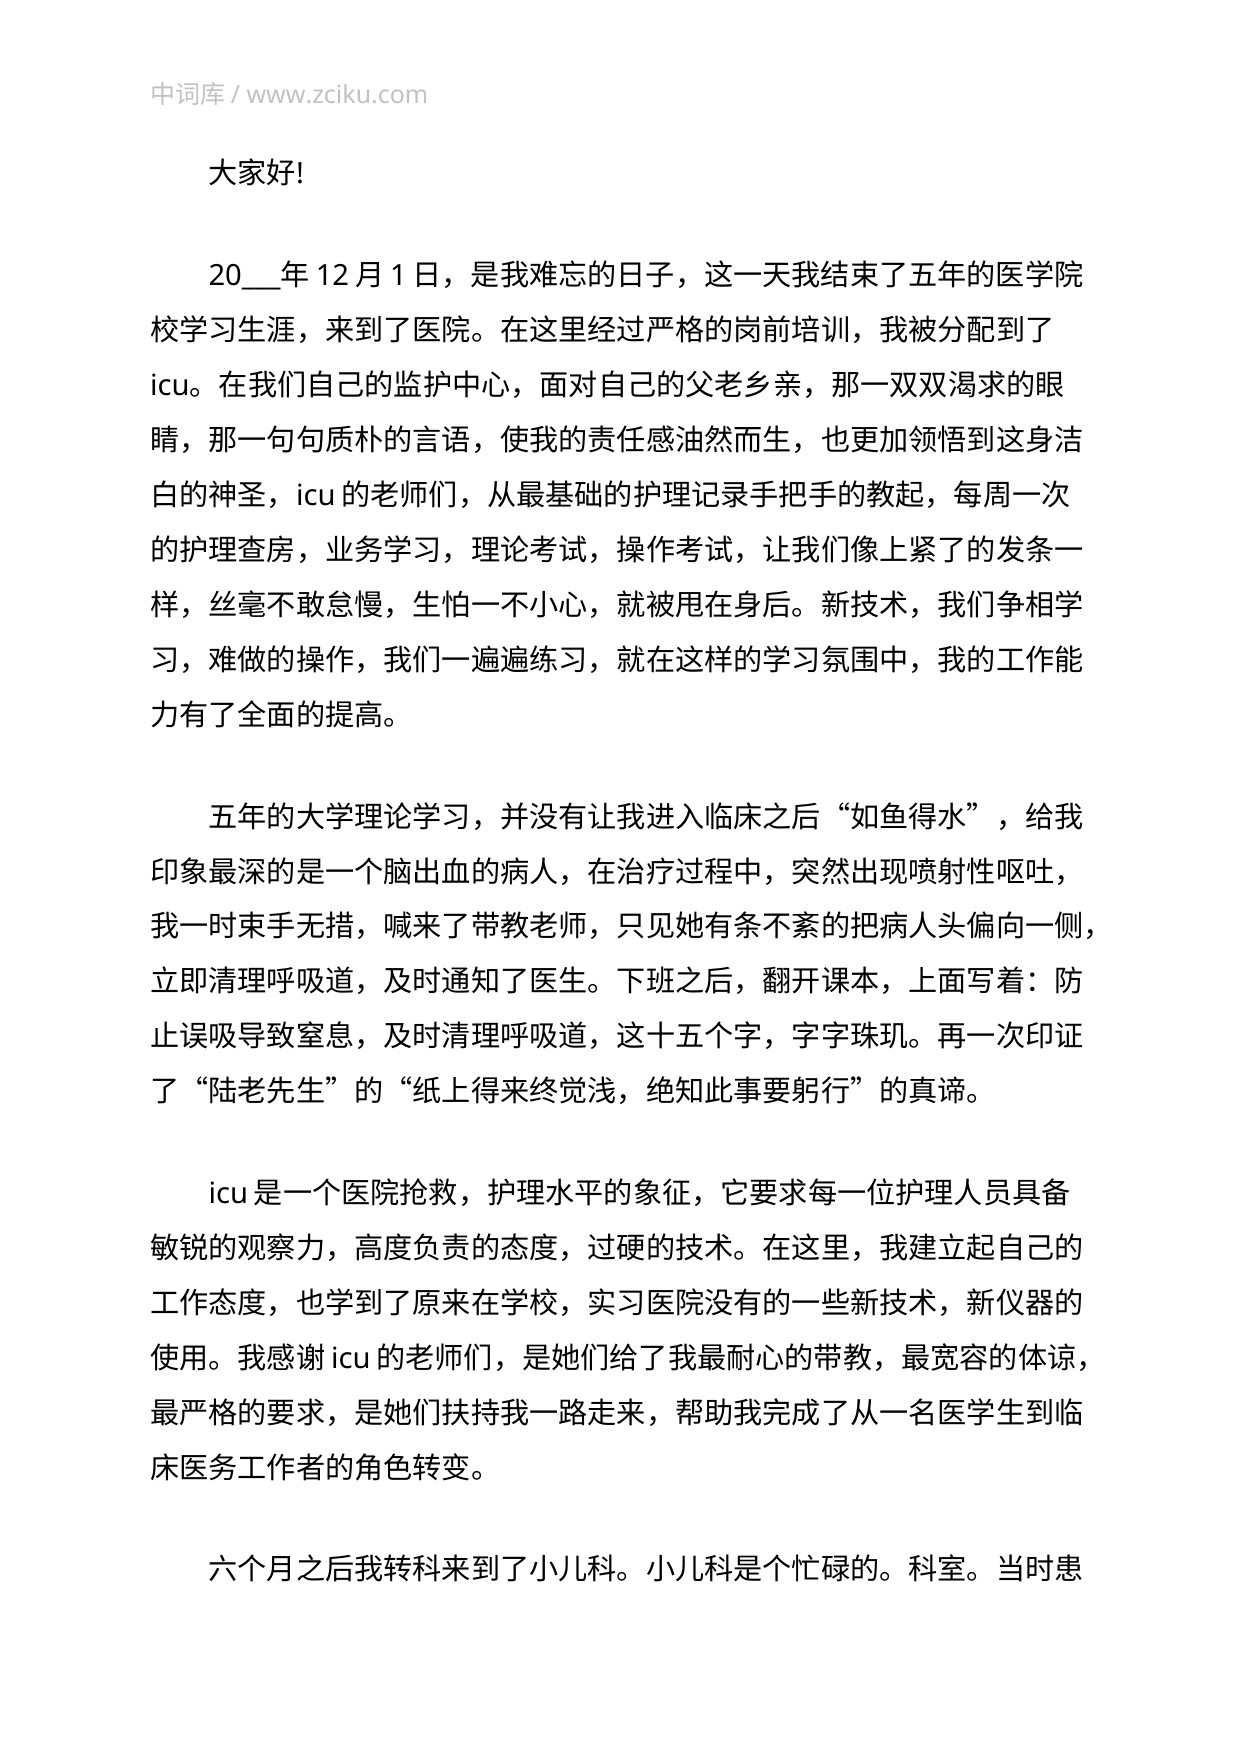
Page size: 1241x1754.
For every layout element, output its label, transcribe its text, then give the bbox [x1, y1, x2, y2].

text 五年的大学理论学习，并没有让我进入临床之后“如鱼得水”，给我印象最深的是一个脑出血的病人，在治疗过程中，突然出现喷射性呕吐，我一时束手无措，喊来了带教老师，只见她有条不紊的把病人头偏向一侧，立即清理呼吸道，及时通知了医生。下班之后，翻开课本，上面写着：防止误吸导致窒息，及时清理呼吸道，这十五个字，字字珠玑。再一次印证了“陆老先生”的“纸上得来终觉浅，绝知此事要躬行”的真谛。 [150, 793, 1090, 1110]
text icu是一个医院抢救，护理水平的象征，它要求每一位护理人员具备敏锐的观察力，高度负责的态度，过硬的技术。在这里，我建立起自己的工作态度，也学到了原来在学校，实习医院没有的一些新技术，新仪器的使用。我感谢icu的老师们，是她们给了我最耐心的带教，最宽容的体谅，最严格的要求，是她们扶持我一路走来，帮助我完成了从一名医学生到临床医务工作者的角色转变。 [150, 1169, 1090, 1486]
text 20___年12月1日，是我难忘的日子，这一天我结束了五年的医学院校学习生涯，来到了医院。在这里经过严格的岗前培训，我被分配到了icu。在我们自己的监护中心，面对自己的父老乡亲，那一双双渴求的眼睛，那一句句质朴的言语，使我的责任感油然而生，也更加领悟到这身洁白的神圣，icu的老师们，从最基础的护理记录手把手的教起，每周一次的护理查房，业务学习，理论考试，操作考试，让我们像上紧了的发条一样，丝毫不敢怠慢，生怕一不小心，就被甩在身后。新技术，我们争相学习，难做的操作，我们一遍遍练习，就在这样的学习氛围中，我的工作能力有了全面的提高。 [150, 252, 1090, 734]
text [150, 1546, 1090, 1588]
text 大家好! [150, 150, 1090, 192]
